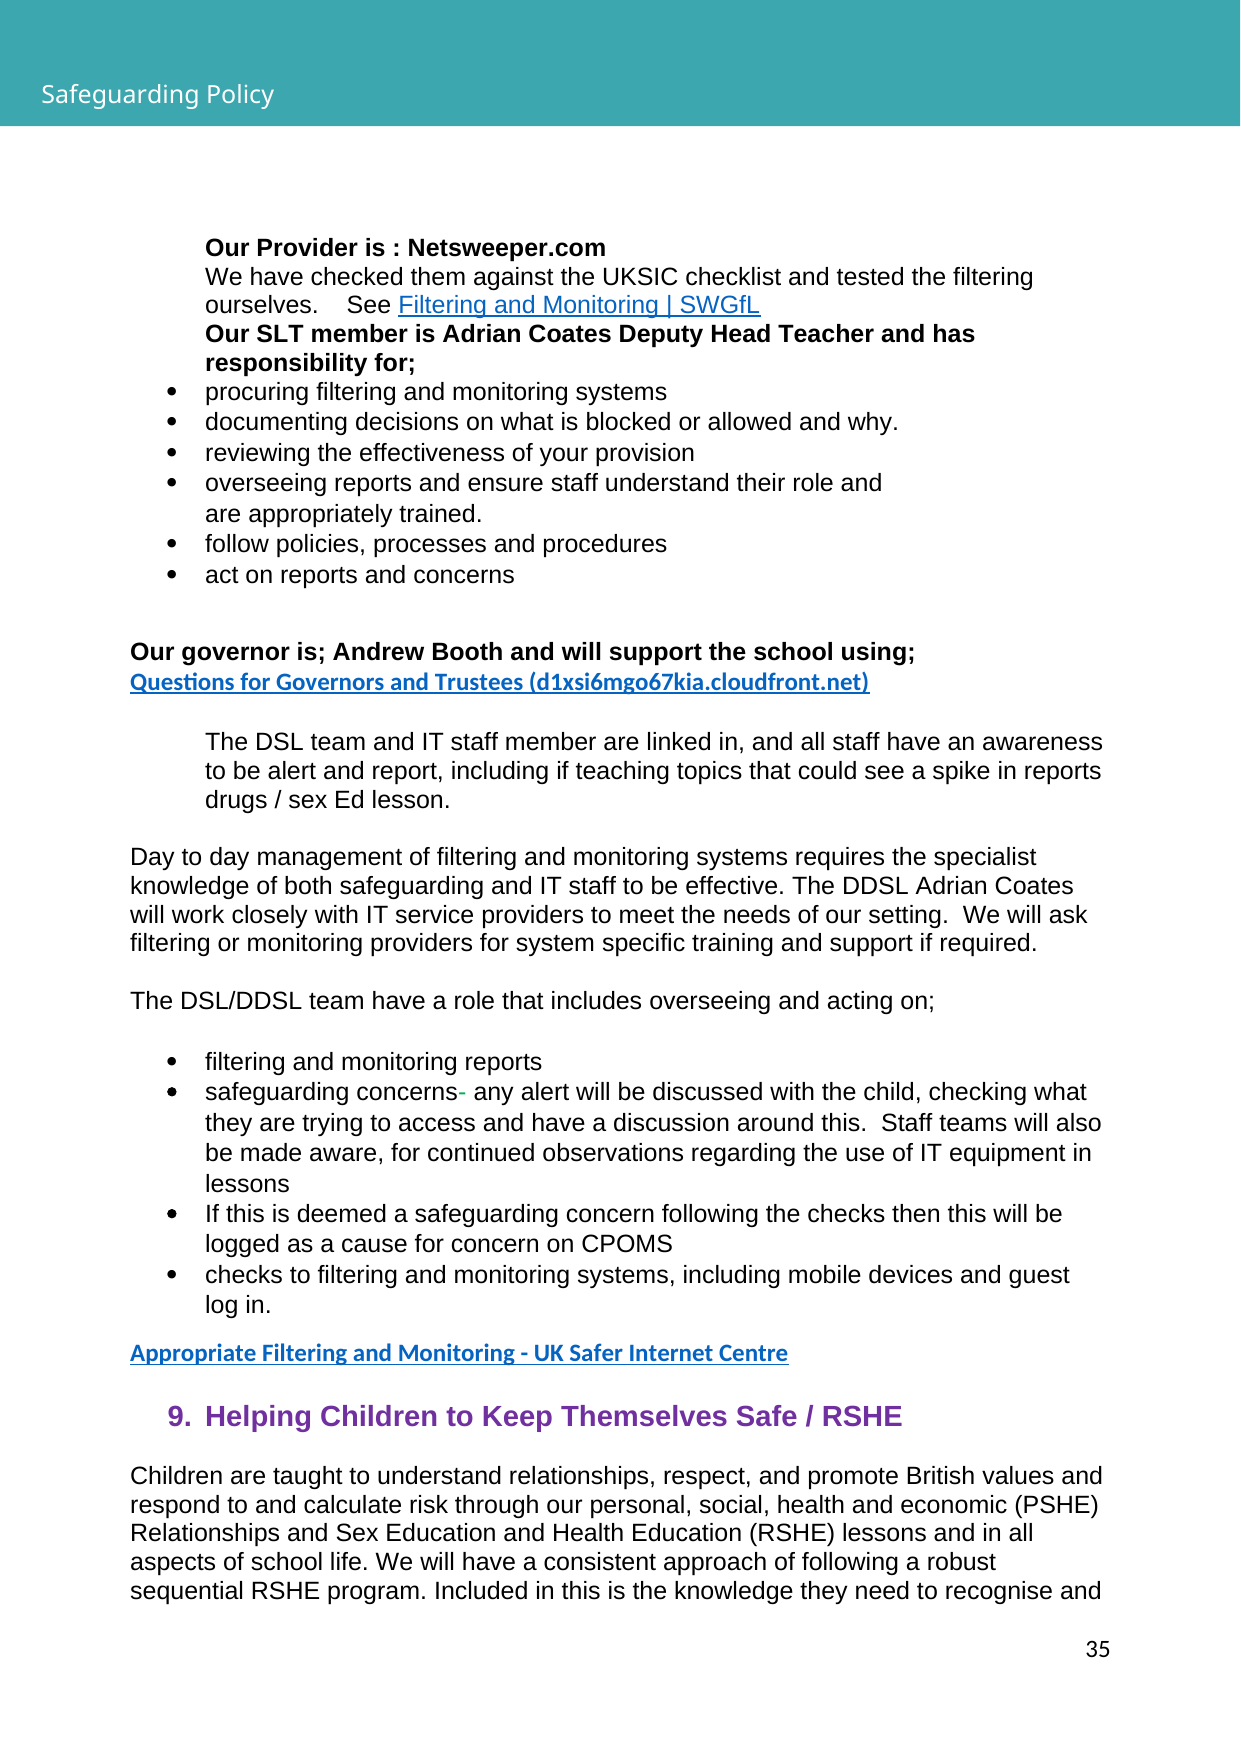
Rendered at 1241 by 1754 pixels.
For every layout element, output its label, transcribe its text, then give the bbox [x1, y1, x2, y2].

text Our Provider is : Netsweeper.com [205, 233, 1110, 262]
list filtering and monitoring reports [167, 1047, 1110, 1076]
list are appropriately trained. [205, 499, 1110, 527]
text The DSL team and IT staff member are linked in, and all staff have an awareness to be alert and report, including if teaching topics that could see a spike in reports drugs / sex Ed lesson. [205, 727, 1110, 813]
list safeguarding concerns- any alert will be discussed with the child, checking what they are trying to access and have a discussion around this. Staff teams will also be made aware, for continued observations regarding the use of IT equipment in lessons [167, 1077, 1110, 1197]
list follow policies, processes and procedures [167, 529, 1110, 558]
text Our governor is; Andrew Booth and will support the school using; [130, 637, 1110, 666]
list procuring filtering and monitoring systems [167, 377, 1110, 406]
list Helping Children to Keep Themselves Safe / RSHE [167, 1398, 1110, 1432]
text Day to day management of filtering and monitoring systems requires the specialist knowledge of both safeguarding and IT staff to be effective. The DDSL Adrian Coates will work closely with IT service providers to meet the needs of our setting. We will ask filtering or monitoring providers for system specific training and support if required. [130, 842, 1110, 957]
list documenting decisions on what is blocked or allowed and why. [167, 407, 1110, 436]
text Questions for Governors and Trustees (d1xsi6mgo67kia.cloudfront.net) [130, 666, 1110, 697]
list overseeing reports and ensure staff understand their role and [167, 468, 1110, 497]
list checks to filtering and monitoring systems, including mobile devices and guest log in. [167, 1260, 1110, 1319]
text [130, 1461, 1110, 1604]
text Appropriate Filtering and Monitoring - UK Safer Internet Centre [130, 1337, 1110, 1368]
list The DSL/DDSL team have a role that includes overseeing and acting on; [130, 986, 1110, 1014]
text Our SLT member is Adrian Coates Deputy Head Teacher and has responsibility for; [205, 319, 1110, 377]
text We have checked them against the UKSIC checklist and tested the filtering ourselves. See Filtering and Monitoring | SWGfL [205, 262, 1110, 319]
list act on reports and concerns [167, 560, 1110, 588]
list If this is deemed a safeguarding concern following the checks then this will be logged as a cause for concern on CPOMS [167, 1199, 1110, 1258]
list reviewing the effectiveness of your provision [167, 438, 1110, 467]
